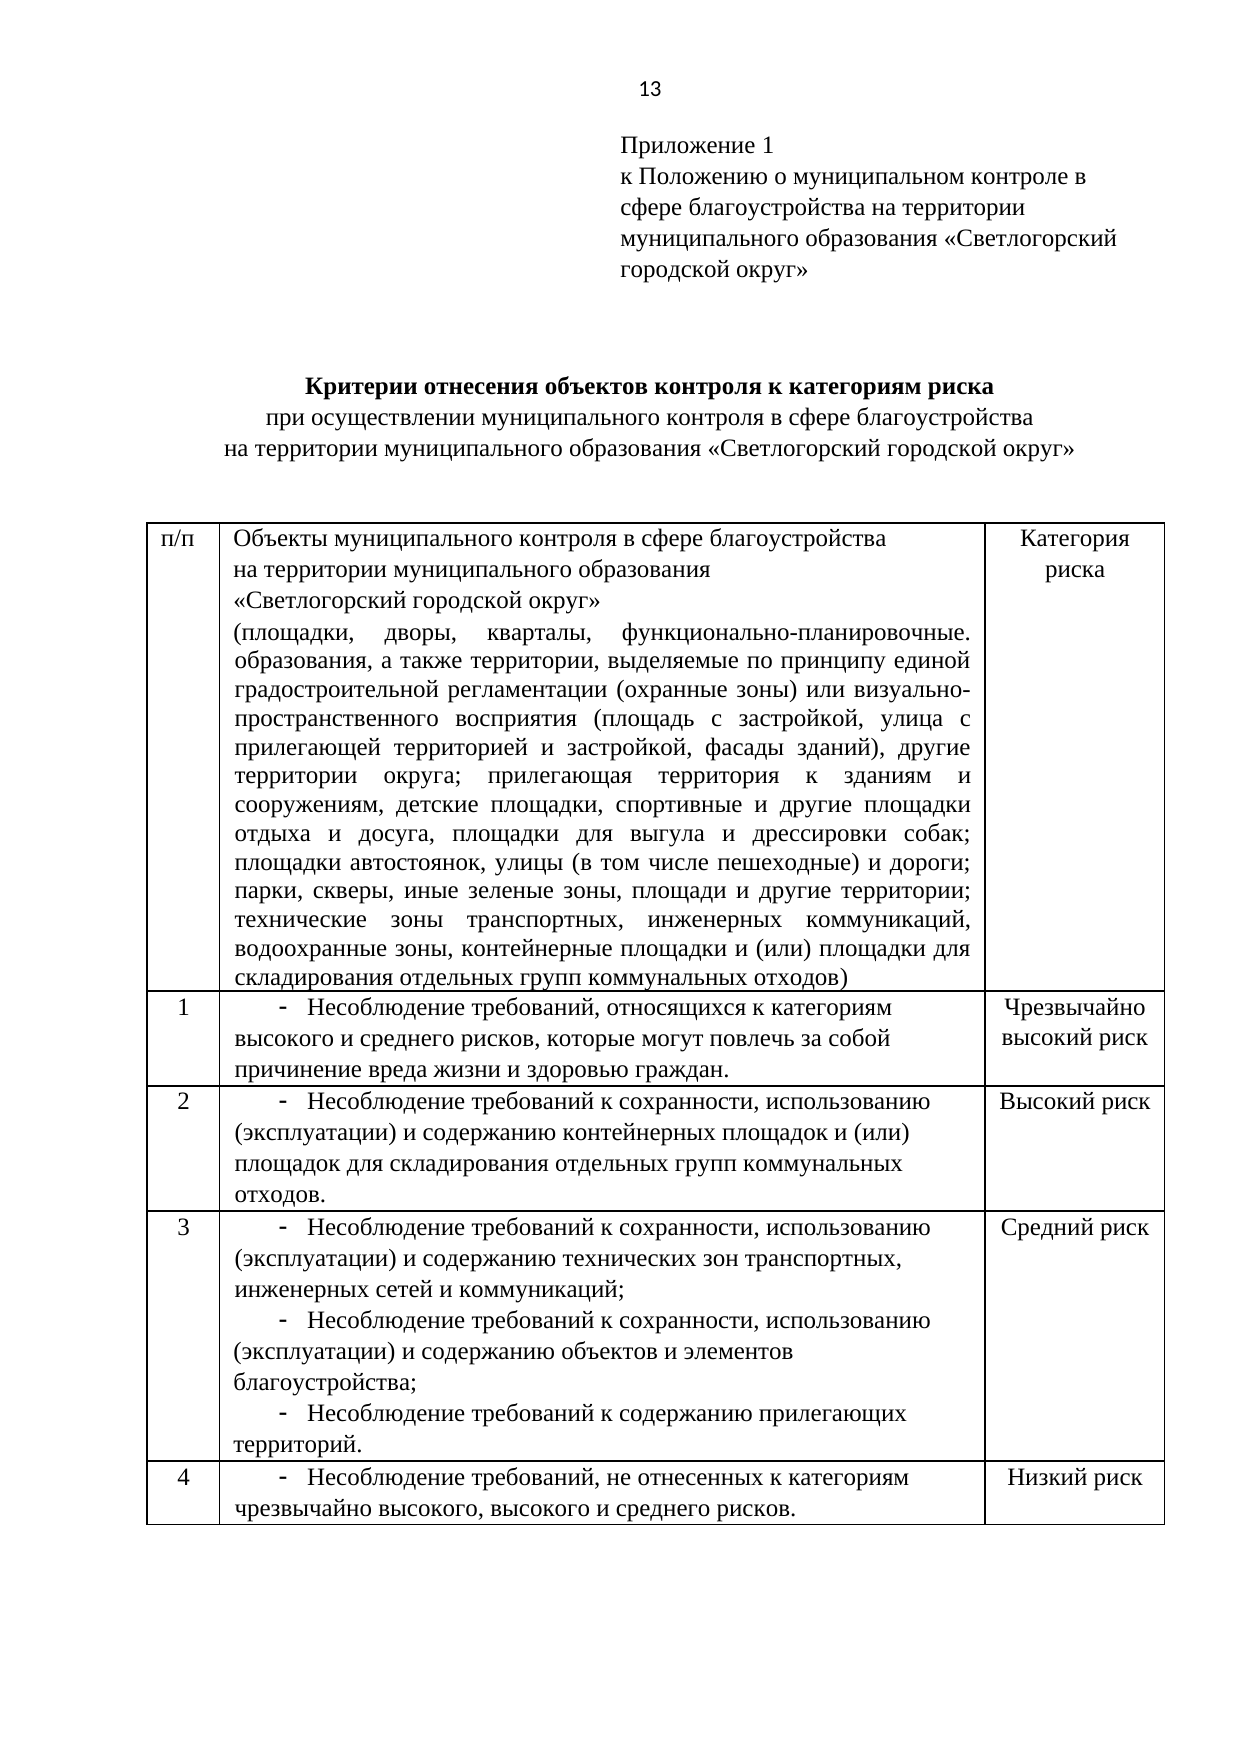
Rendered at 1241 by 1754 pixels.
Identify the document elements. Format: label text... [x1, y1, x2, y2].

table_cell 1 [148, 992, 219, 1085]
table_header п/п [148, 524, 219, 990]
table_cell 2 [148, 1087, 219, 1210]
table_header Категория риска [986, 524, 1164, 990]
table_cell Чрезвычайно высокий риск [986, 992, 1164, 1085]
table_cell Несоблюдение требований, относящихся к категориям высокого и среднего рисков, которые могут повлечь за собой причинение вреда жизни и здоровью граждан. [220, 992, 984, 1085]
table_header Объекты муниципального контроля в сфере благоустройства на территории муниципального образования «Светлогорский городской округ» (площадки, дворы, кварталы, функционально-планировочные. образования, а также территории, выделяемые по принципу единой градостроительной регламентации (охранные зоны) или визуально-пространственного восприятия (площадь с застройкой, улица с прилегающей территорией и застройкой, фасады зданий), другие территории округа; прилегающая территория к зданиям и сооружениям, детские площадки, спортивные и другие площадки отдыха и досуга, площадки для выгула и дрессировки собак; площадки автостоянок, улицы (в том числе пешеходные) и дороги; парки, скверы, иные зеленые зоны, площади и другие территории; технические зоны транспортных, инженерных коммуникаций, водоохранные зоны, контейнерные площадки и (или) площадки для складирования отдельных групп коммунальных отходов) [220, 524, 984, 990]
text на территории муниципального образования «Светлогорский городской округ» [148, 433, 1152, 462]
table_cell Средний риск [986, 1212, 1164, 1460]
text к Положению о муниципальном контроле в сфере благоустройства на территории муниципального образования «Светлогорский городской округ» [620, 161, 1152, 283]
table_cell Низкий риск [986, 1462, 1164, 1523]
table_cell Несоблюдение требований к сохранности, использованию (эксплуатации) и содержанию контейнерных площадок и (или) площадок для складирования отдельных групп коммунальных отходов. [220, 1087, 984, 1210]
text при осуществлении муниципального контроля в сфере благоустройства [148, 402, 1152, 431]
table_cell 4 [148, 1462, 219, 1523]
text Приложение 1 [620, 130, 1152, 159]
text Критерии отнесения объектов контроля к категориям риска [148, 371, 1152, 400]
table_cell Несоблюдение требований к сохранности, использованию (эксплуатации) и содержанию технических зон транспортных, инженерных сетей и коммуникаций; Несоблюдение требований к сохранности, использованию (эксплуатации) и содержанию объектов и элементов благоустройства; Несоблюдение требований к содержанию прилегающих территорий. [220, 1212, 984, 1460]
table_cell 3 [148, 1212, 219, 1460]
table_cell Высокий риск [986, 1087, 1164, 1210]
table_cell Несоблюдение требований, не отнесенных к категориям чрезвычайно высокого, высокого и среднего рисков. [220, 1462, 984, 1523]
